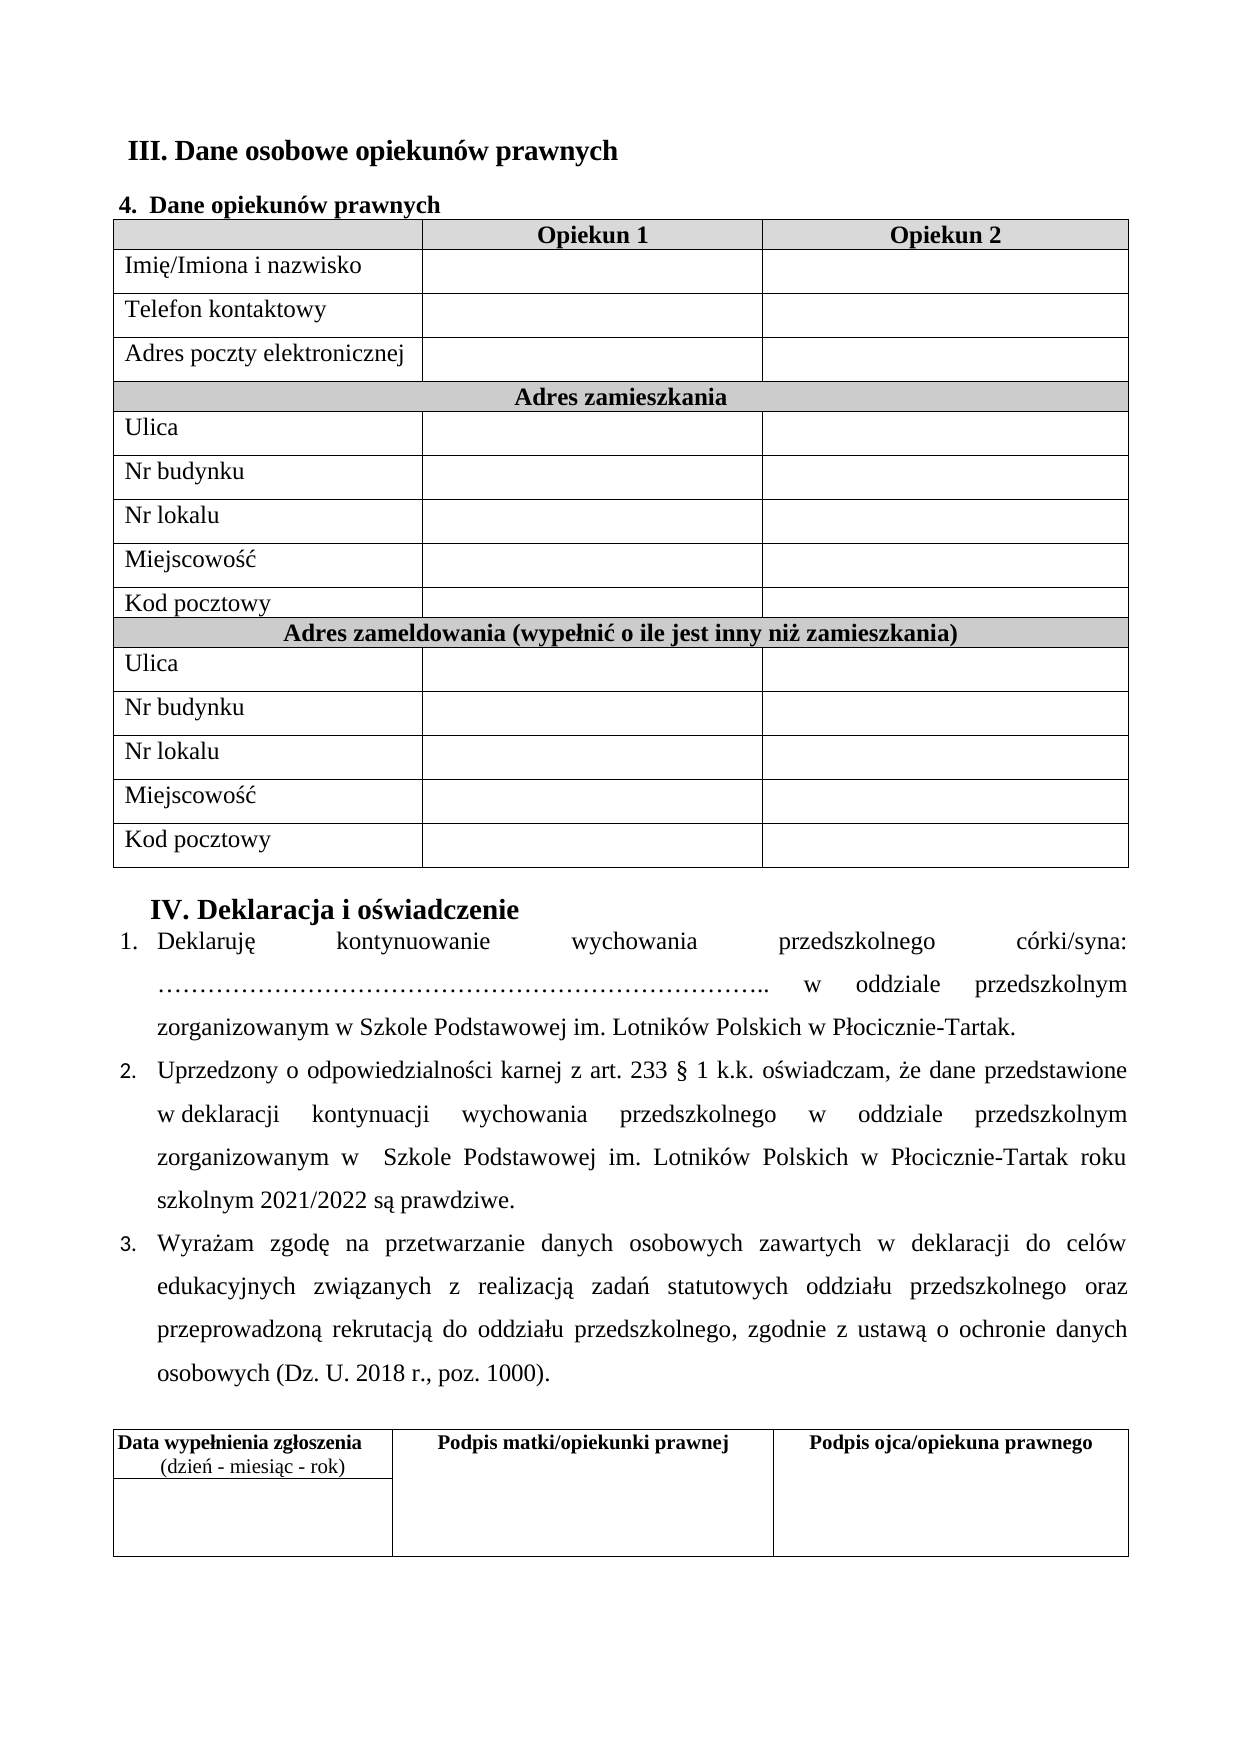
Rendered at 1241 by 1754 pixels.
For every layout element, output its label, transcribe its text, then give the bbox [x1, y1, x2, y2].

table_header [114, 220, 422, 249]
table_cell [423, 500, 762, 543]
table_cell [114, 1479, 392, 1556]
table_cell Ulica [114, 648, 422, 691]
table_cell [423, 544, 762, 587]
table_cell [423, 736, 762, 779]
table_cell Nr budynku [114, 692, 422, 735]
text 4. Dane opiekunów prawnych [112, 191, 1128, 219]
table_cell [763, 294, 1128, 337]
table_cell [423, 588, 762, 617]
table_cell Adres zameldowania (wypełnić o ile jest inny niż zamieszkania) [114, 618, 1128, 647]
table_cell [423, 294, 762, 337]
table_cell Kod pocztowy [114, 824, 422, 867]
table_cell [763, 338, 1128, 381]
table_cell [423, 412, 762, 455]
list Uprzedzony o odpowiedzialności karnej z art. 233 § 1 k.k. oświadczam, że dane przedstawione w deklaracji kontynuacji wychowania przedszkolnego w oddziale przedszkolnym zorganizowanym w Szkole Podstawowej im. Lotników Polskich w Płocicznie-Tartak roku szkolnym 2021/2022 są prawdziwe. [119, 1055, 1128, 1214]
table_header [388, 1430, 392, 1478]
table_cell [763, 692, 1128, 735]
text III. Dane osobowe opiekunów prawnych [127, 133, 1128, 166]
table_cell [423, 648, 762, 691]
table_cell [763, 648, 1128, 691]
table_header Podpis matki/opiekunki prawnej [393, 1430, 773, 1556]
table_cell [423, 338, 762, 381]
table_cell Imię/Imiona i nazwisko [114, 250, 422, 293]
table_cell [763, 824, 1128, 867]
table_cell [423, 456, 762, 499]
text IV. Deklaracja i oświadczenie [127, 892, 1128, 926]
table_cell Nr lokalu [114, 736, 422, 779]
table_cell Miejscowość [114, 544, 422, 587]
table_cell [423, 250, 762, 293]
table_cell [763, 736, 1128, 779]
table_cell [423, 780, 762, 823]
list Wyrażam zgodę na przetwarzanie danych osobowych zawartych w deklaracji do celów edukacyjnych związanych z realizacją zadań statutowych oddziału przedszkolnego oraz przeprowadzoną rekrutacją do oddziału przedszkolnego, zgodnie z ustawą o ochronie danych osobowych (Dz. U. 2018 r., poz. 1000). [119, 1228, 1128, 1386]
table_cell [423, 692, 762, 735]
table_cell [763, 500, 1128, 543]
table_cell [763, 250, 1128, 293]
table_cell Nr lokalu [114, 500, 422, 543]
table_cell Miejscowość [114, 780, 422, 823]
table_header Opiekun 2 [763, 220, 1128, 249]
list Deklaruję kontynuowanie wychowania przedszkolnego córki/syna: ……………………………………………………………….. w oddziale przedszkolnym zorganizowanym w Szkole Podstawowej im. Lotników Polskich w Płocicznie-Tartak. [119, 926, 1128, 1041]
table_header Podpis ojca/opiekuna prawnego [774, 1430, 1128, 1556]
table_cell Adres poczty elektronicznej [114, 338, 422, 381]
table_cell [763, 544, 1128, 587]
table_cell [763, 588, 1128, 617]
table_cell [763, 412, 1128, 455]
table_cell [423, 824, 762, 867]
table_cell Telefon kontaktowy [114, 294, 422, 337]
table_cell [763, 456, 1128, 499]
table_cell Kod pocztowy [114, 588, 422, 617]
table_cell Ulica [114, 412, 422, 455]
table_cell Nr budynku [114, 456, 422, 499]
table_cell Adres zamieszkania [114, 382, 1128, 411]
table_cell [763, 780, 1128, 823]
table_header Opiekun 1 [423, 220, 762, 249]
